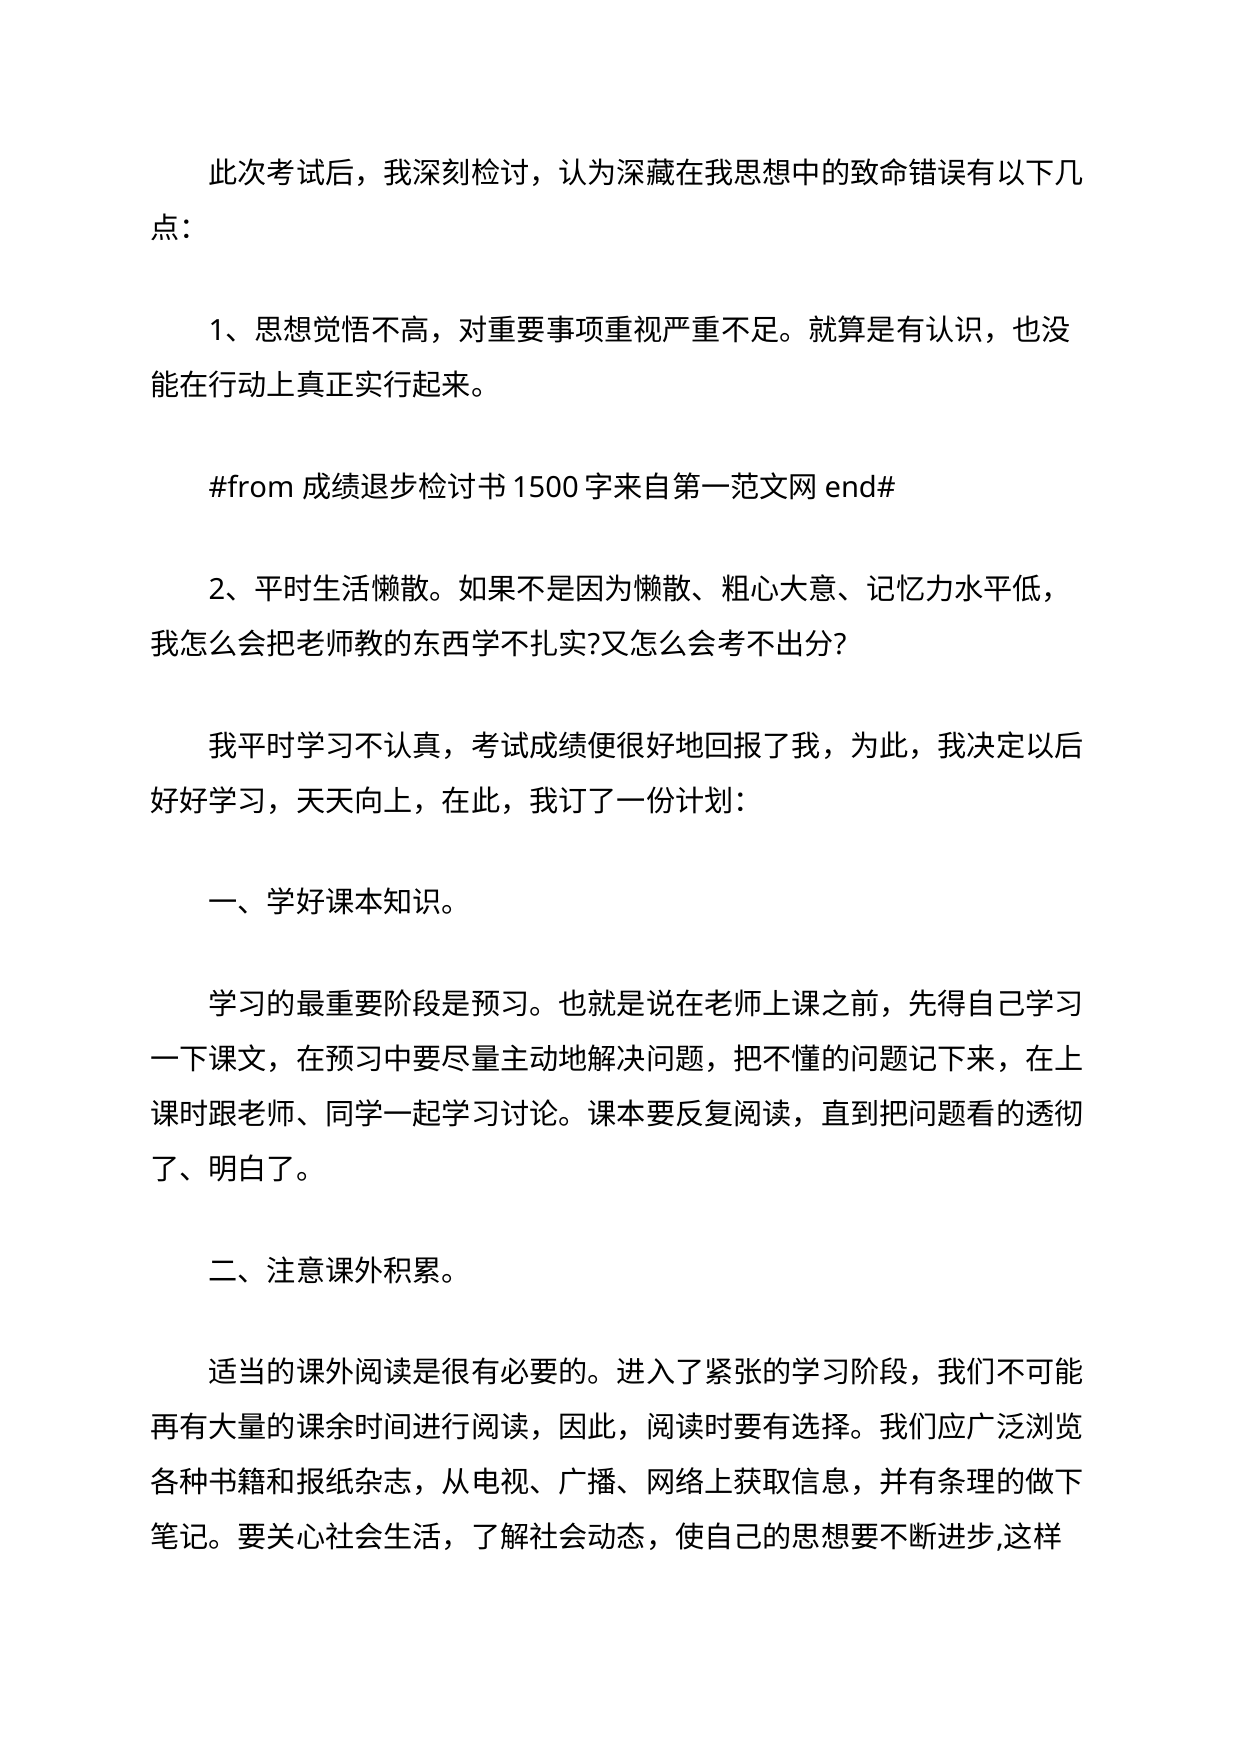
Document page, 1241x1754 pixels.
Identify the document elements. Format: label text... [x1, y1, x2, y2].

text #from 成绩退步检讨书1500字来自第一范文网 end# [150, 463, 1090, 506]
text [150, 1349, 1090, 1556]
text 一、学好课本知识。 [150, 879, 1090, 921]
text 我平时学习不认真，考试成绩便很好地回报了我，为此，我决定以后好好学习，天天向上，在此，我订了一份计划： [150, 722, 1090, 819]
text 二、注意课外积累。 [150, 1247, 1090, 1289]
text 此次考试后，我深刻检讨，认为深藏在我思想中的致命错误有以下几点： [150, 150, 1090, 247]
text 2、平时生活懒散。如果不是因为懒散、粗心大意、记忆力水平低，我怎么会把老师教的东西学不扎实?又怎么会考不出分? [150, 565, 1090, 663]
text 1、思想觉悟不高，对重要事项重视严重不足。就算是有认识，也没能在行动上真正实行起来。 [150, 307, 1090, 404]
text 学习的最重要阶段是预习。也就是说在老师上课之前，先得自己学习一下课文，在预习中要尽量主动地解决问题，把不懂的问题记下来，在上课时跟老师、同学一起学习讨论。课本要反复阅读，直到把问题看的透彻了、明白了。 [150, 981, 1090, 1188]
